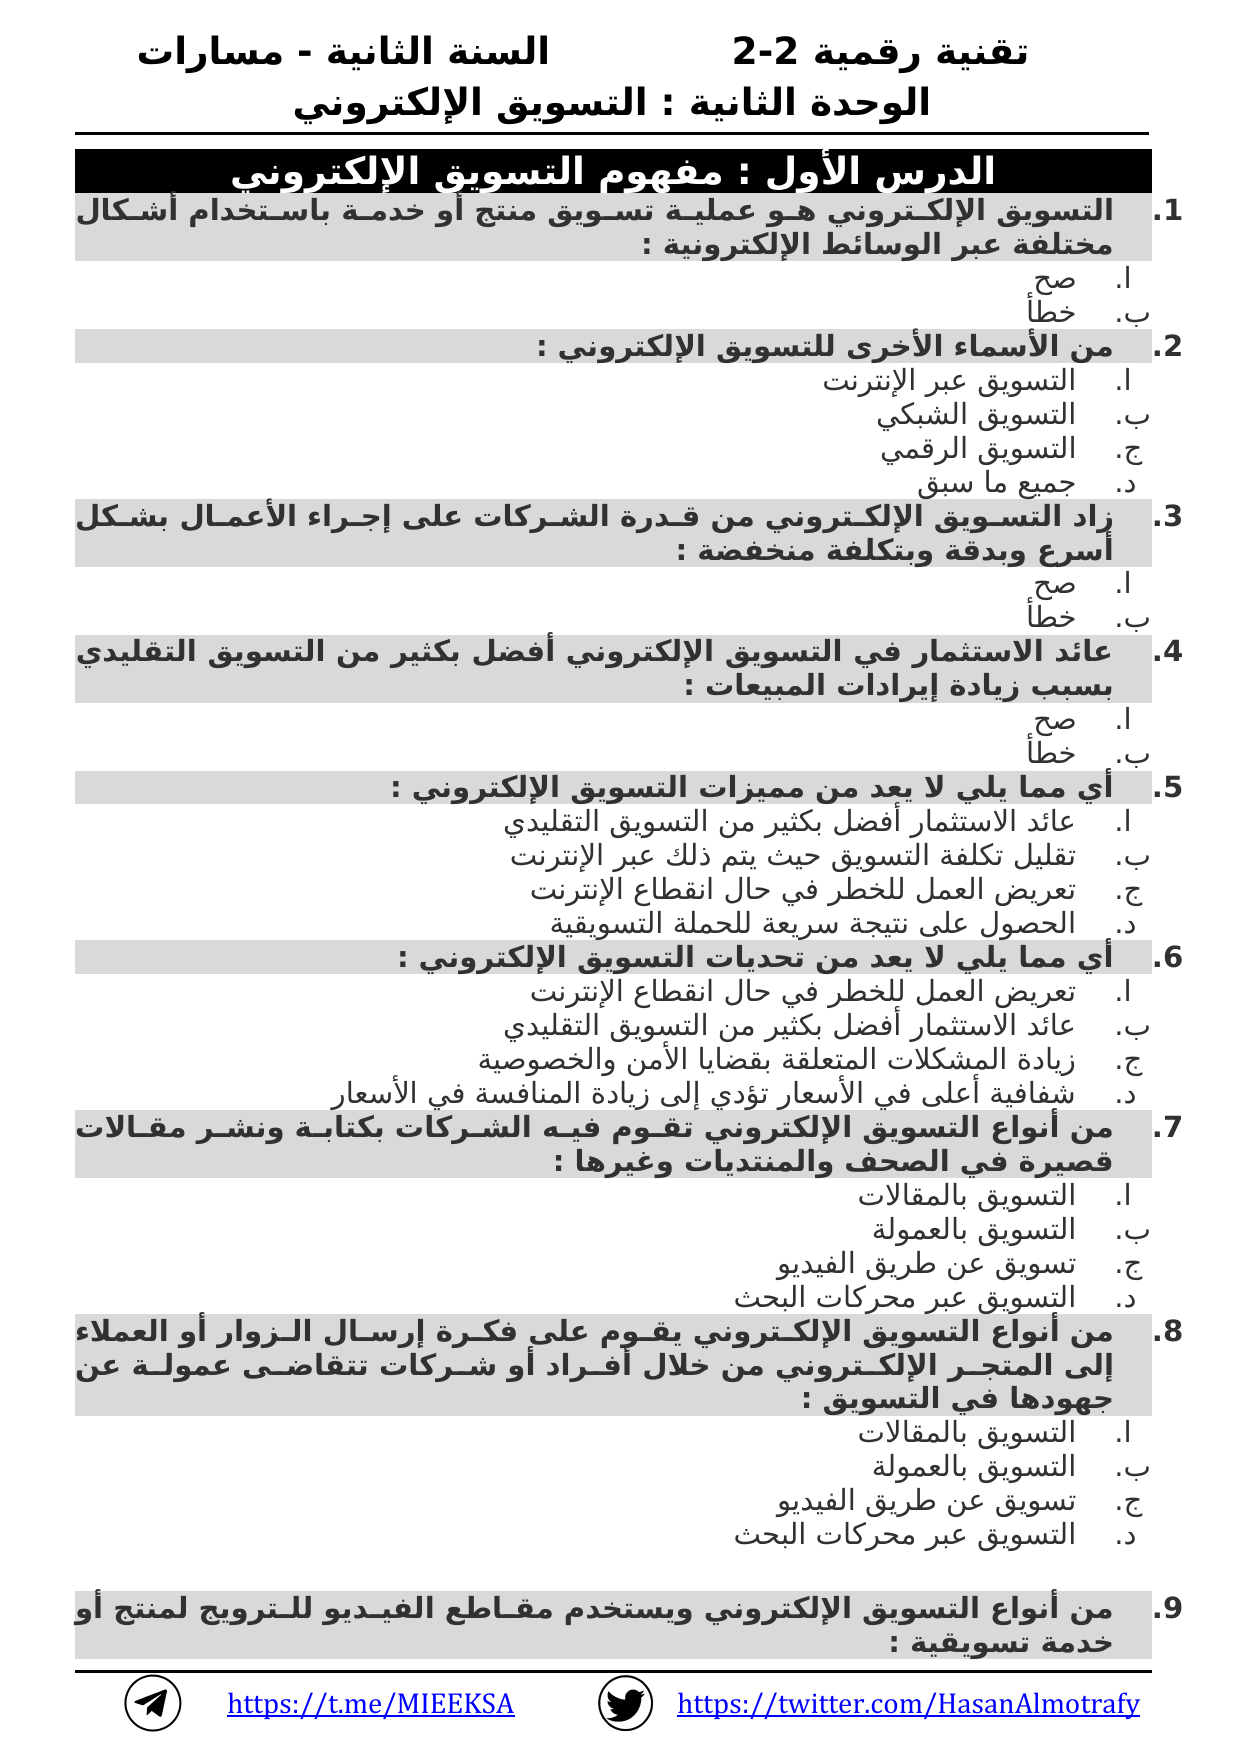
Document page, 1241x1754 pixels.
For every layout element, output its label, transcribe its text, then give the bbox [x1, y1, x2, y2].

list عائد الاستثمار أفضل بكثير من التسويق التقليدي [75, 1008, 1114, 1042]
list عائد الاستثمار أفضل بكثير من التسويق التقليدي [75, 804, 1114, 838]
list تسويق عن طريق الفيديو [75, 1484, 1114, 1518]
list تعريض العمل للخطر في حال انقطاع الإنترنت [75, 974, 1114, 1008]
list التسويق بالعمولة [75, 1212, 1114, 1246]
list تعريض العمل للخطر في حال انقطاع الإنترنت [75, 872, 1114, 906]
list خطأ [75, 295, 1114, 329]
list التسويق الرقمي [75, 431, 1114, 465]
list تسويق عن طريق الفيديو [75, 1246, 1114, 1280]
list صح [75, 703, 1114, 737]
list التسويق عبر محركات البحث [75, 1518, 1114, 1552]
list التسويق الإلكتروني هو عملية تسويق منتج أو خدمة باستخدام أشكال مختلفة عبر الوسائط الإلكترونية : [75, 193, 1152, 261]
list التسويق الشبكي [75, 397, 1114, 431]
list من الأسماء الأخرى للتسويق الإلكتروني : [75, 329, 1152, 363]
list زاد التسويق الإلكتروني من قدرة الشركات على إجراء الأعمال بشكل أسرع وبدقة وبتكلفة منخفضة : [75, 499, 1152, 567]
list صح [75, 567, 1114, 601]
list عائد الاستثمار في التسويق الإلكتروني أفضل بكثير من التسويق التقليدي بسبب زيادة إيرادات المبيعات : [75, 635, 1152, 703]
list من أنواع التسويق الإلكتروني تقوم فيه الشركات بكتابة ونشر مقالات قصيرة في الصحف والمنتديات وغيرها : [75, 1110, 1152, 1178]
list أي مما يلي لا يعد من تحديات التسويق الإلكتروني : [75, 940, 1152, 974]
list الحصول على نتيجة سريعة للحملة التسويقية [75, 906, 1114, 940]
list التسويق عبر الإنترنت [75, 363, 1114, 397]
list التسويق بالمقالات [75, 1178, 1114, 1212]
list خطأ [75, 601, 1114, 635]
list جميع ما سبق [75, 465, 1114, 499]
list خطأ [75, 737, 1114, 771]
list التسويق بالمقالات [75, 1416, 1114, 1450]
list من أنواع التسويق الإلكتروني ويستخدم مقاطع الفيديو للترويج لمنتج أو خدمة تسويقية : [75, 1591, 1152, 1659]
list التسويق بالعمولة [75, 1450, 1114, 1484]
list شفافية أعلى في الأسعار تؤدي إلى زيادة المنافسة في الأسعار [75, 1076, 1114, 1110]
list تقليل تكلفة التسويق حيث يتم ذلك عبر الإنترنت [75, 838, 1114, 872]
list من أنواع التسويق الإلكتروني يقوم على فكرة إرسال الزوار أو العملاء إلى المتجر الإلكتروني من خلال أفراد أو شركات تتقاضى عمولة عن جهودها في التسويق : [75, 1314, 1152, 1416]
list زيادة المشكلات المتعلقة بقضايا الأمن والخصوصية [75, 1042, 1114, 1076]
list التسويق عبر محركات البحث [75, 1280, 1114, 1314]
list صح [75, 261, 1114, 295]
text الدرس الأول : مفهوم التسويق الإلكتروني [75, 149, 1152, 193]
list أي مما يلي لا يعد من مميزات التسويق الإلكتروني : [75, 771, 1152, 804]
